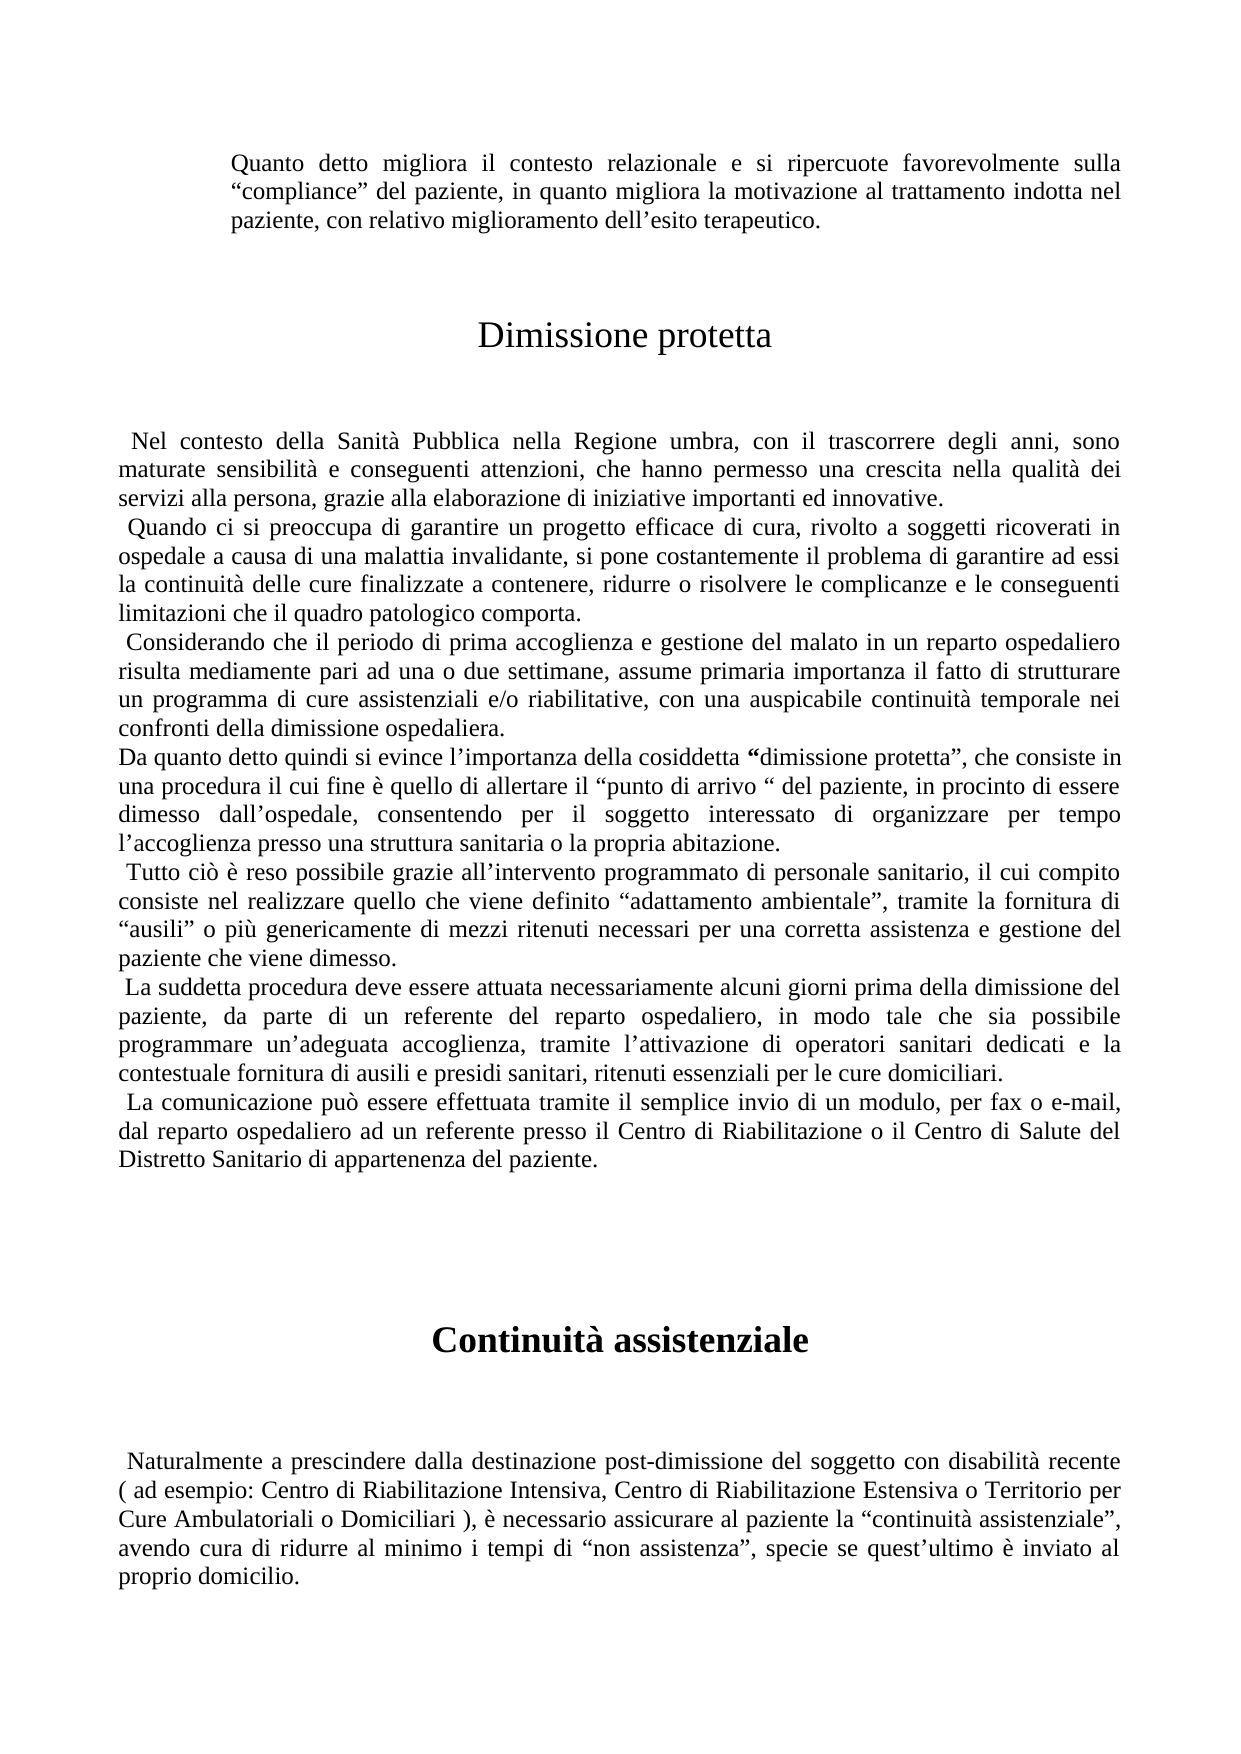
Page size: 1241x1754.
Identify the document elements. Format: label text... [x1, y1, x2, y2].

text La suddetta procedura deve essere attuata necessariamente alcuni giorni prima della dimissione del paziente, da parte di un referente del reparto ospedaliero, in modo tale che sia possibile programmare un’adeguata accoglienza, tramite l’attivazione di operatori sanitari dedicati e la contestuale fornitura di ausili e presidi sanitari, ritenuti essenziali per le cure domiciliari. [118, 972, 1122, 1087]
text Dimissione protetta [118, 312, 1122, 355]
text Naturalmente a prescindere dalla destinazione post-dimissione del soggetto con disabilità recente ( ad esempio: Centro di Riabilitazione Intensiva, Centro di Riabilitazione Estensiva o Territorio per Cure Ambulatoriali o Domiciliari ), è necessario assicurare al paziente la “continuità assistenziale”, avendo cura di ridurre al minimo i tempi di “non assistenza”, specie se quest’ultimo è inviato al proprio domicilio. [118, 1446, 1122, 1590]
text La comunicazione può essere effettuata tramite il semplice invio di un modulo, per fax o e-mail, dal reparto ospedaliero ad un referente presso il Centro di Riabilitazione o il Centro di Salute del Distretto Sanitario di appartenenza del paziente. [118, 1087, 1122, 1173]
text Tutto ciò è reso possibile grazie all’intervento programmato di personale sanitario, il cui compito consiste nel realizzare quello che viene definito “adattamento ambientale”, tramite la fornitura di “ausili” o più genericamente di mezzi ritenuti necessari per una corretta assistenza e gestione del paziente che viene dimesso. [118, 857, 1122, 972]
text Da quanto detto quindi si evince l’importanza della cosiddetta “dimissione protetta”, che consiste in una procedura il cui fine è quello di allertare il “punto di arrivo “ del paziente, in procinto di essere dimesso dall’ospedale, consentendo per il soggetto interessato di organizzare per tempo l’accoglienza presso una struttura sanitaria o la propria abitazione. [118, 742, 1122, 857]
list Quanto detto migliora il contesto relazionale e si ripercuote favorevolmente sulla “compliance” del paziente, in quanto migliora la motivazione al trattamento indotta nel paziente, con relativo miglioramento dell’esito terapeutico. [231, 148, 1122, 234]
text Continuità assistenziale [118, 1317, 1122, 1360]
text Quando ci si preoccupa di garantire un progetto efficace di cura, rivolto a soggetti ricoverati in ospedale a causa di una malattia invalidante, si pone costantemente il problema di garantire ad essi la continuità delle cure finalizzate a contenere, ridurre o risolvere le complicanze e le conseguenti limitazioni che il quadro patologico comporta. [118, 512, 1122, 627]
text Considerando che il periodo di prima accoglienza e gestione del malato in un reparto ospedaliero risulta mediamente pari ad una o due settimane, assume primaria importanza il fatto di strutturare un programma di cure assistenziali e/o riabilitative, con una auspicabile continuità temporale nei confronti della dimissione ospedaliera. [118, 627, 1122, 742]
text Nel contesto della Sanità Pubblica nella Regione umbra, con il trascorrere degli anni, sono maturate sensibilità e conseguenti attenzioni, che hanno permesso una crescita nella qualità dei servizi alla persona, grazie alla elaborazione di iniziative importanti ed innovative. [118, 426, 1122, 512]
